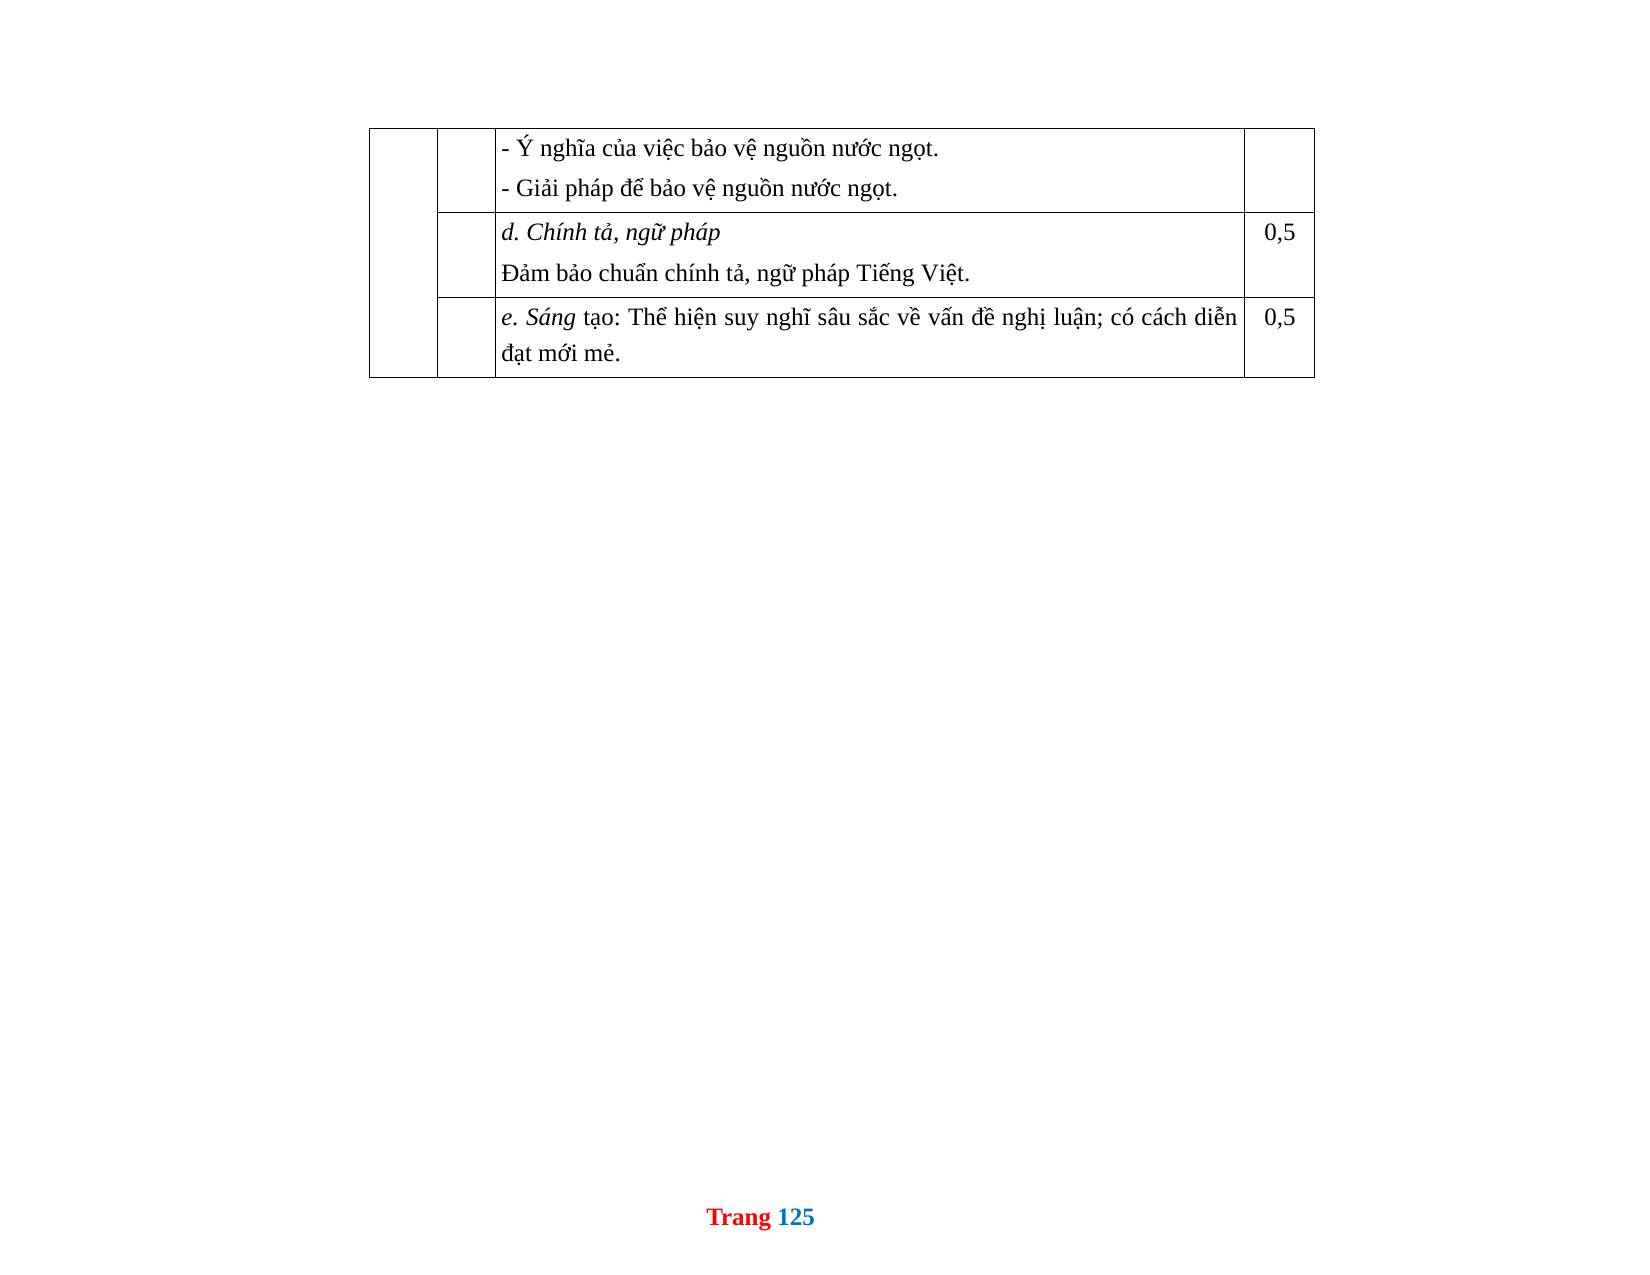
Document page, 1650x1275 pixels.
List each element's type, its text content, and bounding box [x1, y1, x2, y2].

table_cell 0,5 [1245, 213, 1314, 297]
table_cell e. Sáng tạo: Thể hiện suy nghĩ sâu sắc về vấn đề nghị luận; có cách diễn đạt mới mẻ. [496, 298, 1244, 377]
table_cell [438, 213, 495, 297]
table_cell d. Chính tả, ngữ pháp Đảm bảo chuẩn chính tả, ngữ pháp Tiếng Việt. [496, 213, 1244, 297]
table_cell [438, 129, 495, 212]
table_cell 0,5 [1245, 298, 1314, 377]
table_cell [496, 129, 1244, 212]
table_cell [438, 298, 495, 377]
